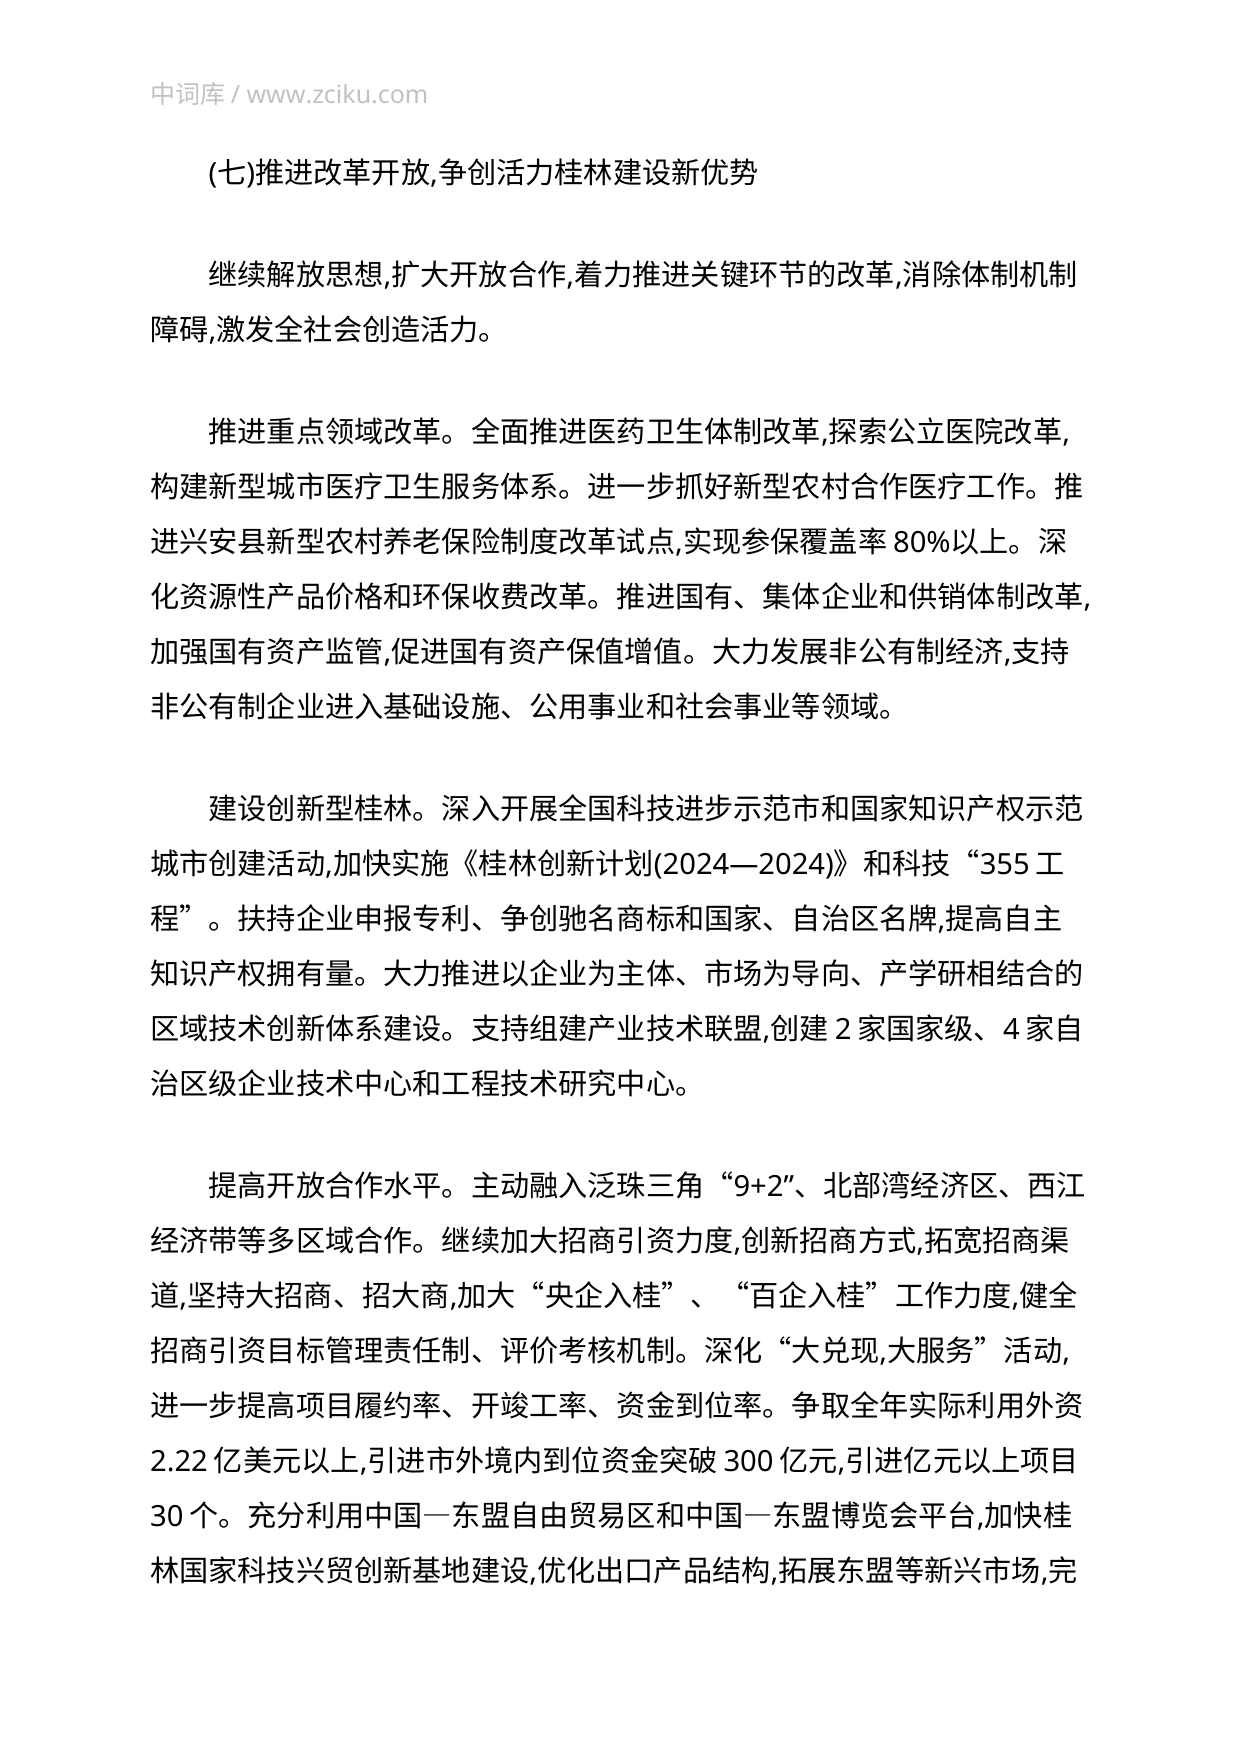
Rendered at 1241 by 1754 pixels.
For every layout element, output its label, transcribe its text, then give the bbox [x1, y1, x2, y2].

text 建设创新型桂林。深入开展全国科技进步示范市和国家知识产权示范城市创建活动,加快实施《桂林创新计划(2024—2024)》和科技“355工程”。扶持企业申报专利、争创驰名商标和国家、自治区名牌,提高自主知识产权拥有量。大力推进以企业为主体、市场为导向、产学研相结合的区域技术创新体系建设。支持组建产业技术联盟,创建2家国家级、4家自治区级企业技术中心和工程技术研究中心。 [150, 786, 1090, 1103]
text (七)推进改革开放,争创活力桂林建设新优势 [150, 150, 1090, 192]
text 继续解放思想,扩大开放合作,着力推进关键环节的改革,消除体制机制障碍,激发全社会创造活力。 [150, 252, 1090, 349]
text 推进重点领域改革。全面推进医药卫生体制改革,探索公立医院改革,构建新型城市医疗卫生服务体系。进一步抓好新型农村合作医疗工作。推进兴安县新型农村养老保险制度改革试点,实现参保覆盖率80%以上。深化资源性产品价格和环保收费改革。推进国有、集体企业和供销体制改革,加强国有资产监管,促进国有资产保值增值。大力发展非公有制经济,支持非公有制企业进入基础设施、公用事业和社会事业等领域。 [150, 409, 1090, 726]
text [150, 1162, 1090, 1589]
